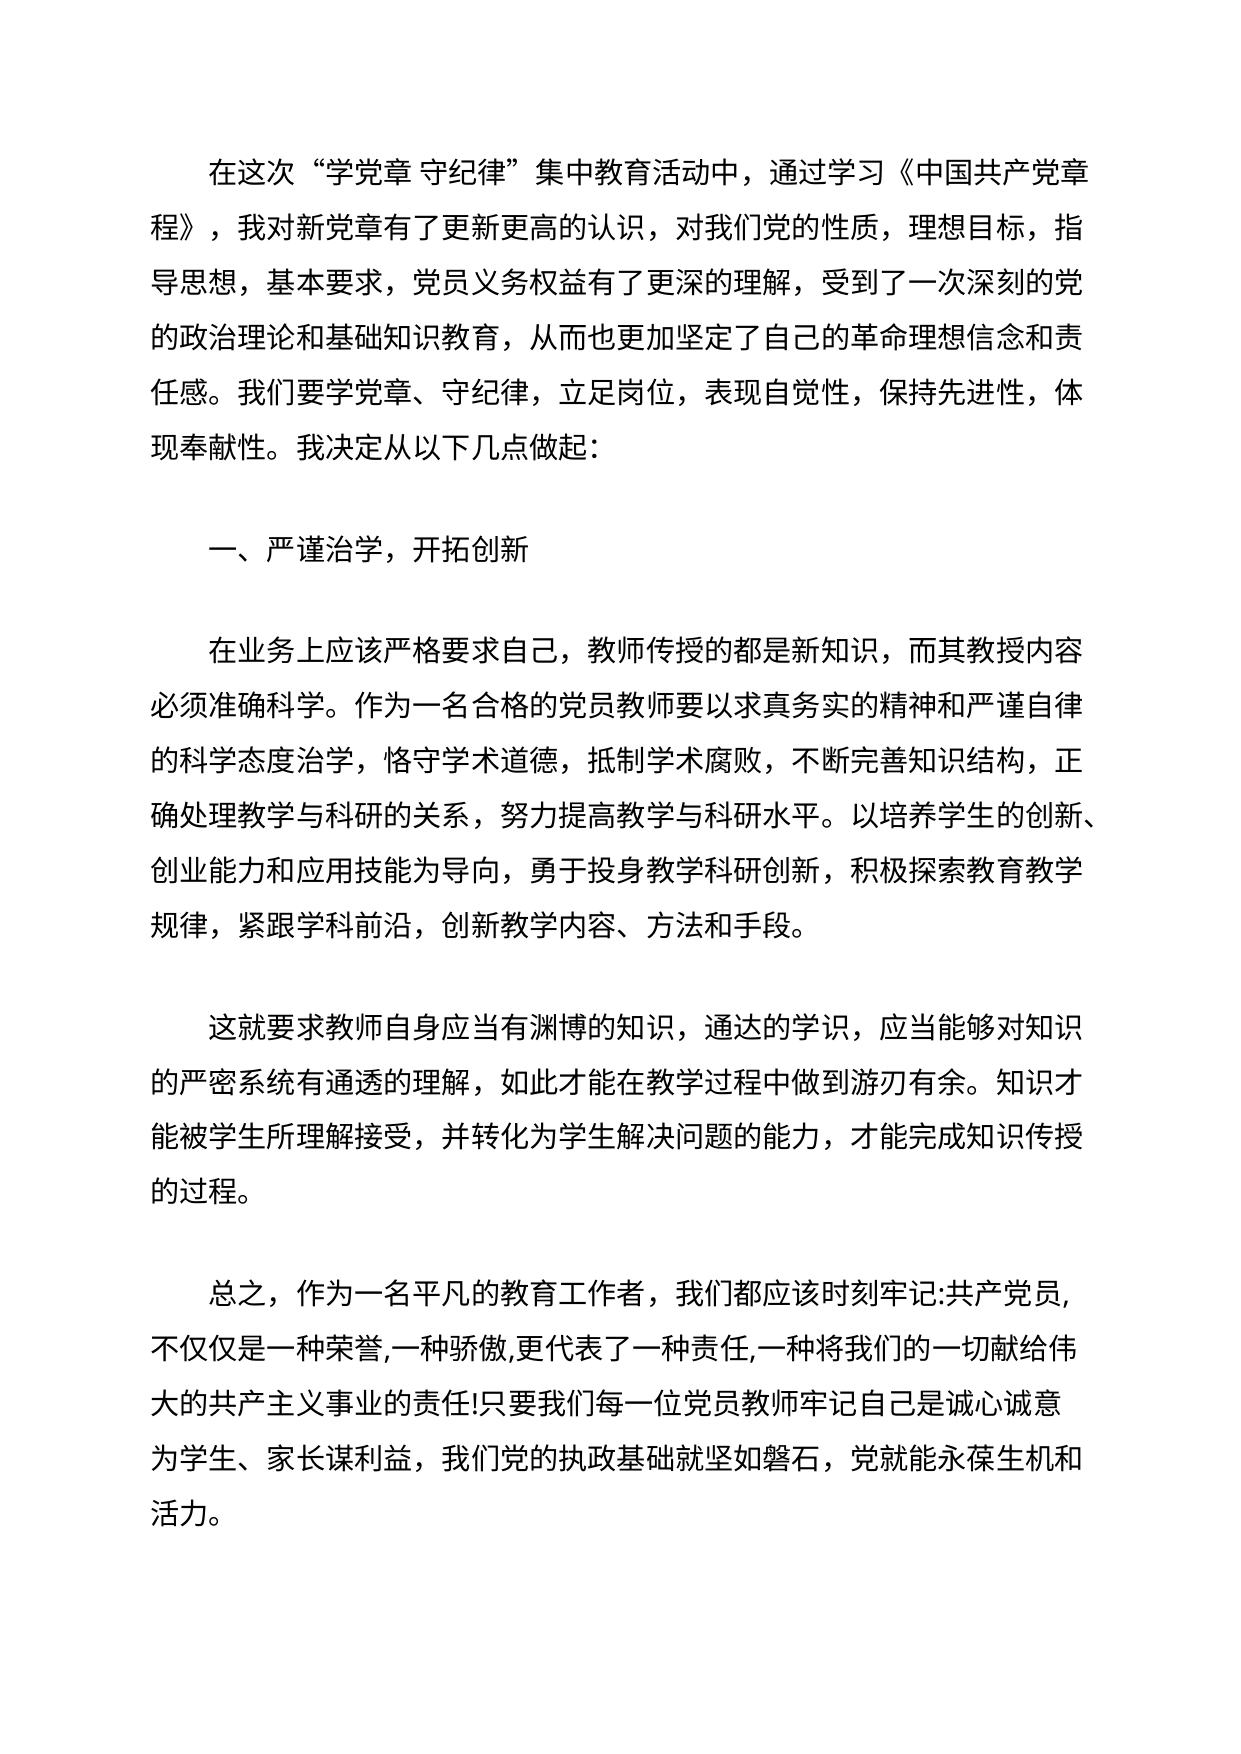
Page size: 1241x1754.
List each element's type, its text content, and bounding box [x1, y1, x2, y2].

text 这就要求教师自身应当有渊博的知识，通达的学识，应当能够对知识的严密系统有通透的理解，如此才能在教学过程中做到游刃有余。知识才能被学生所理解接受，并转化为学生解决问题的能力，才能完成知识传授的过程。 [150, 1004, 1090, 1211]
text 一、严谨治学，开拓创新 [150, 526, 1090, 568]
text 在业务上应该严格要求自己，教师传授的都是新知识，而其教授内容必须准确科学。作为一名合格的党员教师要以求真务实的精神和严谨自律的科学态度治学，恪守学术道德，抵制学术腐败，不断完善知识结构，正确处理教学与科研的关系，努力提高教学与科研水平。以培养学生的创新、创业能力和应用技能为导向，勇于投身教学科研创新，积极探索教育教学规律，紧跟学科前沿，创新教学内容、方法和手段。 [150, 628, 1090, 945]
text 总之，作为一名平凡的教育工作者，我们都应该时刻牢记:共产党员,不仅仅是一种荣誉,一种骄傲,更代表了一种责任,一种将我们的一切献给伟大的共产主义事业的责任!只要我们每一位党员教师牢记自己是诚心诚意为学生、家长谋利益，我们党的执政基础就坚如磐石，党就能永葆生机和活力。 [150, 1271, 1090, 1533]
text 在这次“学党章 守纪律”集中教育活动中，通过学习《中国共产党章程》，我对新党章有了更新更高的认识，对我们党的性质，理想目标，指导思想，基本要求，党员义务权益有了更深的理解，受到了一次深刻的党的政治理论和基础知识教育，从而也更加坚定了自己的革命理想信念和责任感。我们要学党章、守纪律，立足岗位，表现自觉性，保持先进性，体现奉献性。我决定从以下几点做起： [150, 150, 1090, 467]
